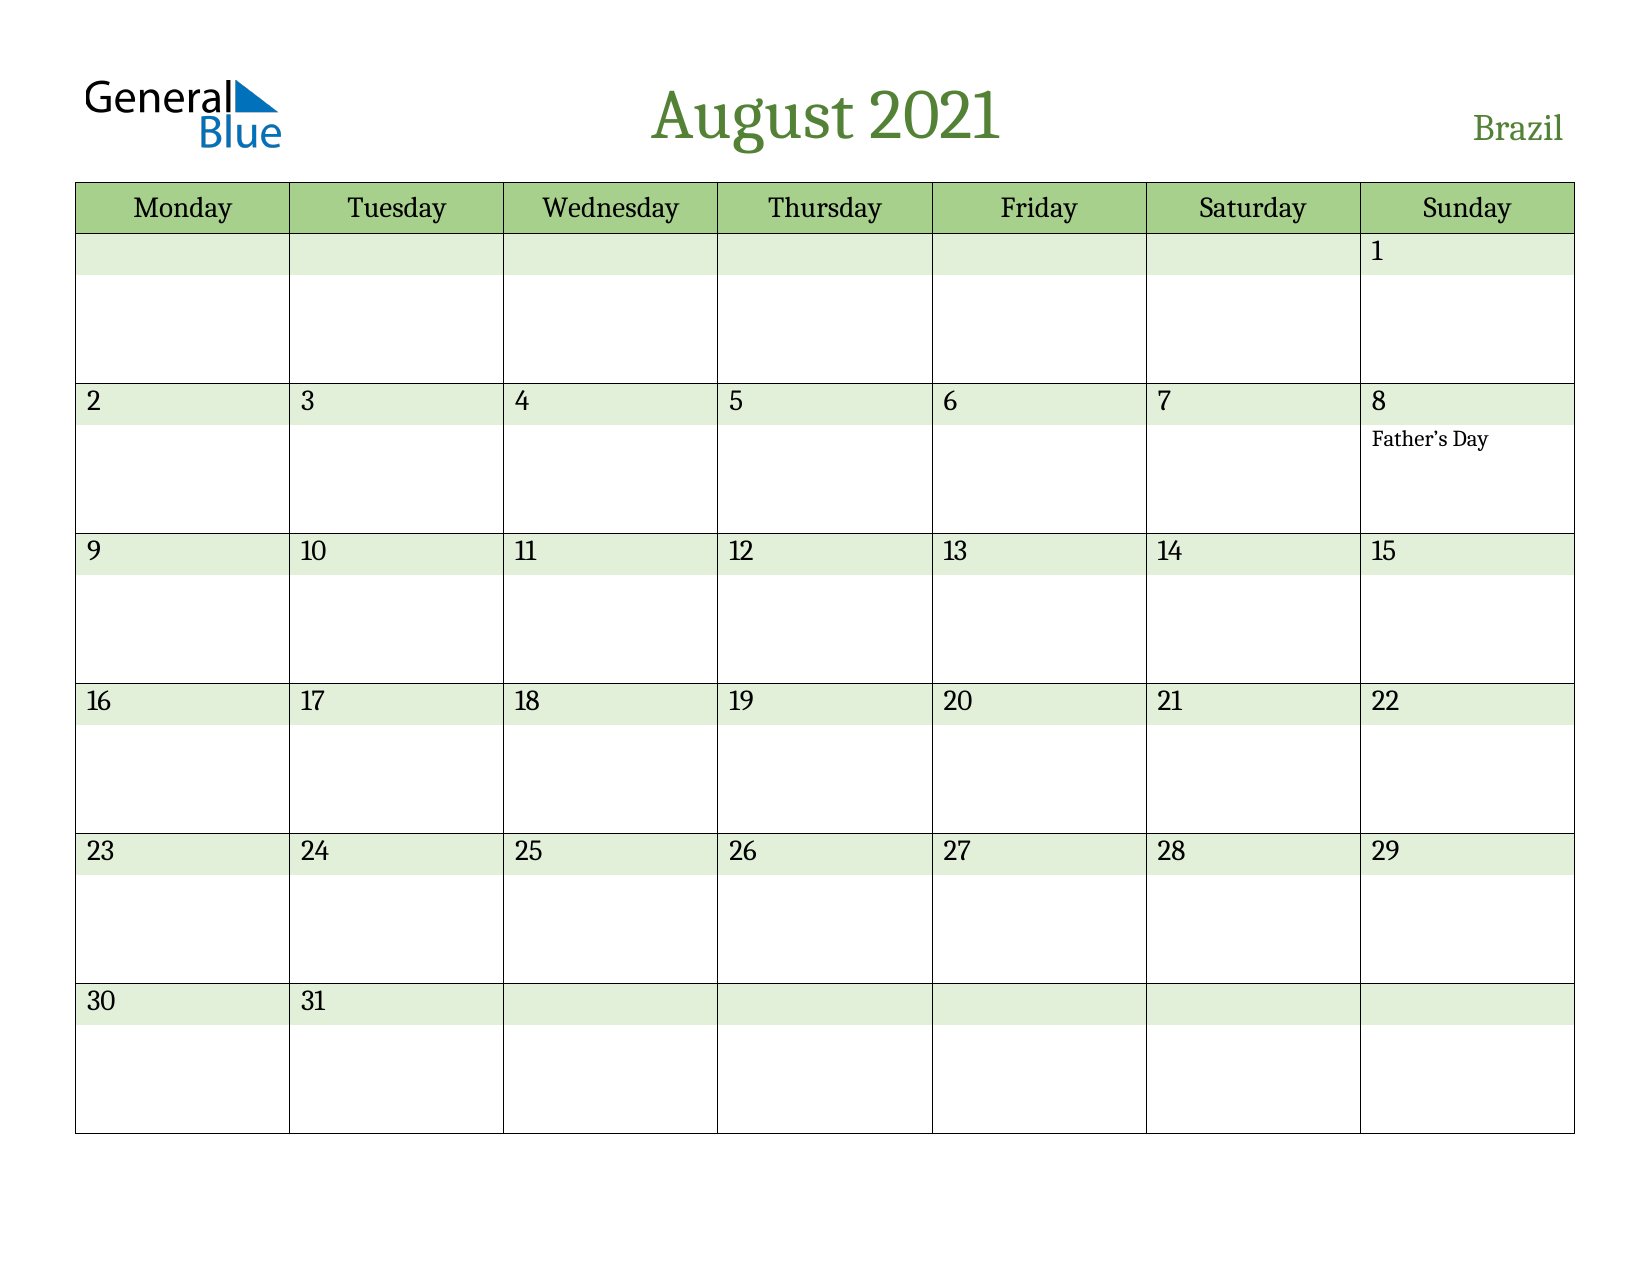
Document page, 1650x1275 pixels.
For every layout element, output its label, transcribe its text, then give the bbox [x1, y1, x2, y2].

table_cell 30 [76, 984, 289, 1025]
table_cell [504, 725, 717, 833]
table_cell Saturday [1147, 183, 1360, 233]
table_cell [1361, 575, 1574, 683]
table_cell [290, 725, 503, 833]
table_cell [504, 275, 717, 383]
table_cell [1361, 1025, 1574, 1133]
table_cell [933, 1025, 1146, 1133]
table_cell 17 [290, 684, 503, 725]
table_cell [1147, 984, 1360, 1025]
table_cell 28 [1147, 834, 1360, 875]
table_cell 29 [1361, 834, 1574, 875]
table_cell 14 [1147, 534, 1360, 575]
table_cell 10 [290, 534, 503, 575]
table_cell 21 [1147, 684, 1360, 725]
table_cell 27 [933, 834, 1146, 875]
table_cell [718, 984, 932, 1025]
table_cell 5 [718, 384, 932, 425]
table_cell Friday [933, 183, 1146, 233]
table_cell [1147, 234, 1360, 275]
table_cell 12 [718, 534, 932, 575]
table_cell [290, 234, 503, 275]
table_cell 8 [1361, 384, 1574, 425]
table_cell [718, 725, 932, 833]
picture [86, 80, 281, 148]
table_cell 7 [1147, 384, 1360, 425]
table_cell Father’s Day [1361, 425, 1574, 533]
table_cell [933, 234, 1146, 275]
table_cell [76, 1025, 289, 1133]
table_cell [76, 575, 289, 683]
table_cell [1147, 575, 1360, 683]
table_cell [290, 275, 503, 383]
table_cell 20 [933, 684, 1146, 725]
table_cell 3 [290, 384, 503, 425]
table_cell [504, 234, 717, 275]
table_cell 26 [718, 834, 932, 875]
table_cell [933, 425, 1146, 533]
table_cell [1147, 425, 1360, 533]
table_cell [504, 875, 717, 983]
table_cell [718, 275, 932, 383]
table_cell [933, 275, 1146, 383]
table_header August 2021 [504, 75, 1146, 182]
table_cell [718, 575, 932, 683]
table_cell 23 [76, 834, 289, 875]
table_cell Wednesday [504, 183, 717, 233]
table_cell Thursday [718, 183, 932, 233]
table_cell 13 [933, 534, 1146, 575]
table_header [76, 75, 503, 182]
table_cell [76, 425, 289, 533]
table_cell [290, 425, 503, 533]
table_cell [1147, 275, 1360, 383]
table_cell 4 [504, 384, 717, 425]
table_cell [504, 425, 717, 533]
table_cell [1361, 275, 1574, 383]
table_cell [290, 575, 503, 683]
table_cell 16 [76, 684, 289, 725]
table_cell 9 [76, 534, 289, 575]
table_cell [76, 234, 289, 275]
table_cell [718, 1025, 932, 1133]
table_cell Sunday [1361, 183, 1574, 233]
table_cell [933, 575, 1146, 683]
table_cell [504, 575, 717, 683]
table_cell [718, 234, 932, 275]
table_cell 15 [1361, 534, 1574, 575]
table_cell [1147, 875, 1360, 983]
table_cell 25 [504, 834, 717, 875]
table_cell [1361, 725, 1574, 833]
table_cell [76, 875, 289, 983]
table_cell 22 [1361, 684, 1574, 725]
table_cell Monday [76, 183, 289, 233]
table_cell [1361, 984, 1574, 1025]
table_cell [718, 425, 932, 533]
table_cell 6 [933, 384, 1146, 425]
table_cell [504, 984, 717, 1025]
table_cell 11 [504, 534, 717, 575]
table_header Brazil [1146, 75, 1574, 182]
table_cell [1147, 1025, 1360, 1133]
table_cell 24 [290, 834, 503, 875]
table_cell [76, 275, 289, 383]
table_cell [504, 1025, 717, 1133]
table_cell [76, 725, 289, 833]
table_cell 18 [504, 684, 717, 725]
table_cell [933, 725, 1146, 833]
table_cell [290, 875, 503, 983]
table_cell 1 [1361, 234, 1574, 275]
table_cell 2 [76, 384, 289, 425]
table_cell [933, 984, 1146, 1025]
table_cell 31 [290, 984, 503, 1025]
table_cell [1361, 875, 1574, 983]
table_cell [718, 875, 932, 983]
table_cell Tuesday [290, 183, 503, 233]
table_cell [1147, 725, 1360, 833]
table_cell [933, 875, 1146, 983]
table_cell 19 [718, 684, 932, 725]
table_cell [290, 1025, 503, 1133]
